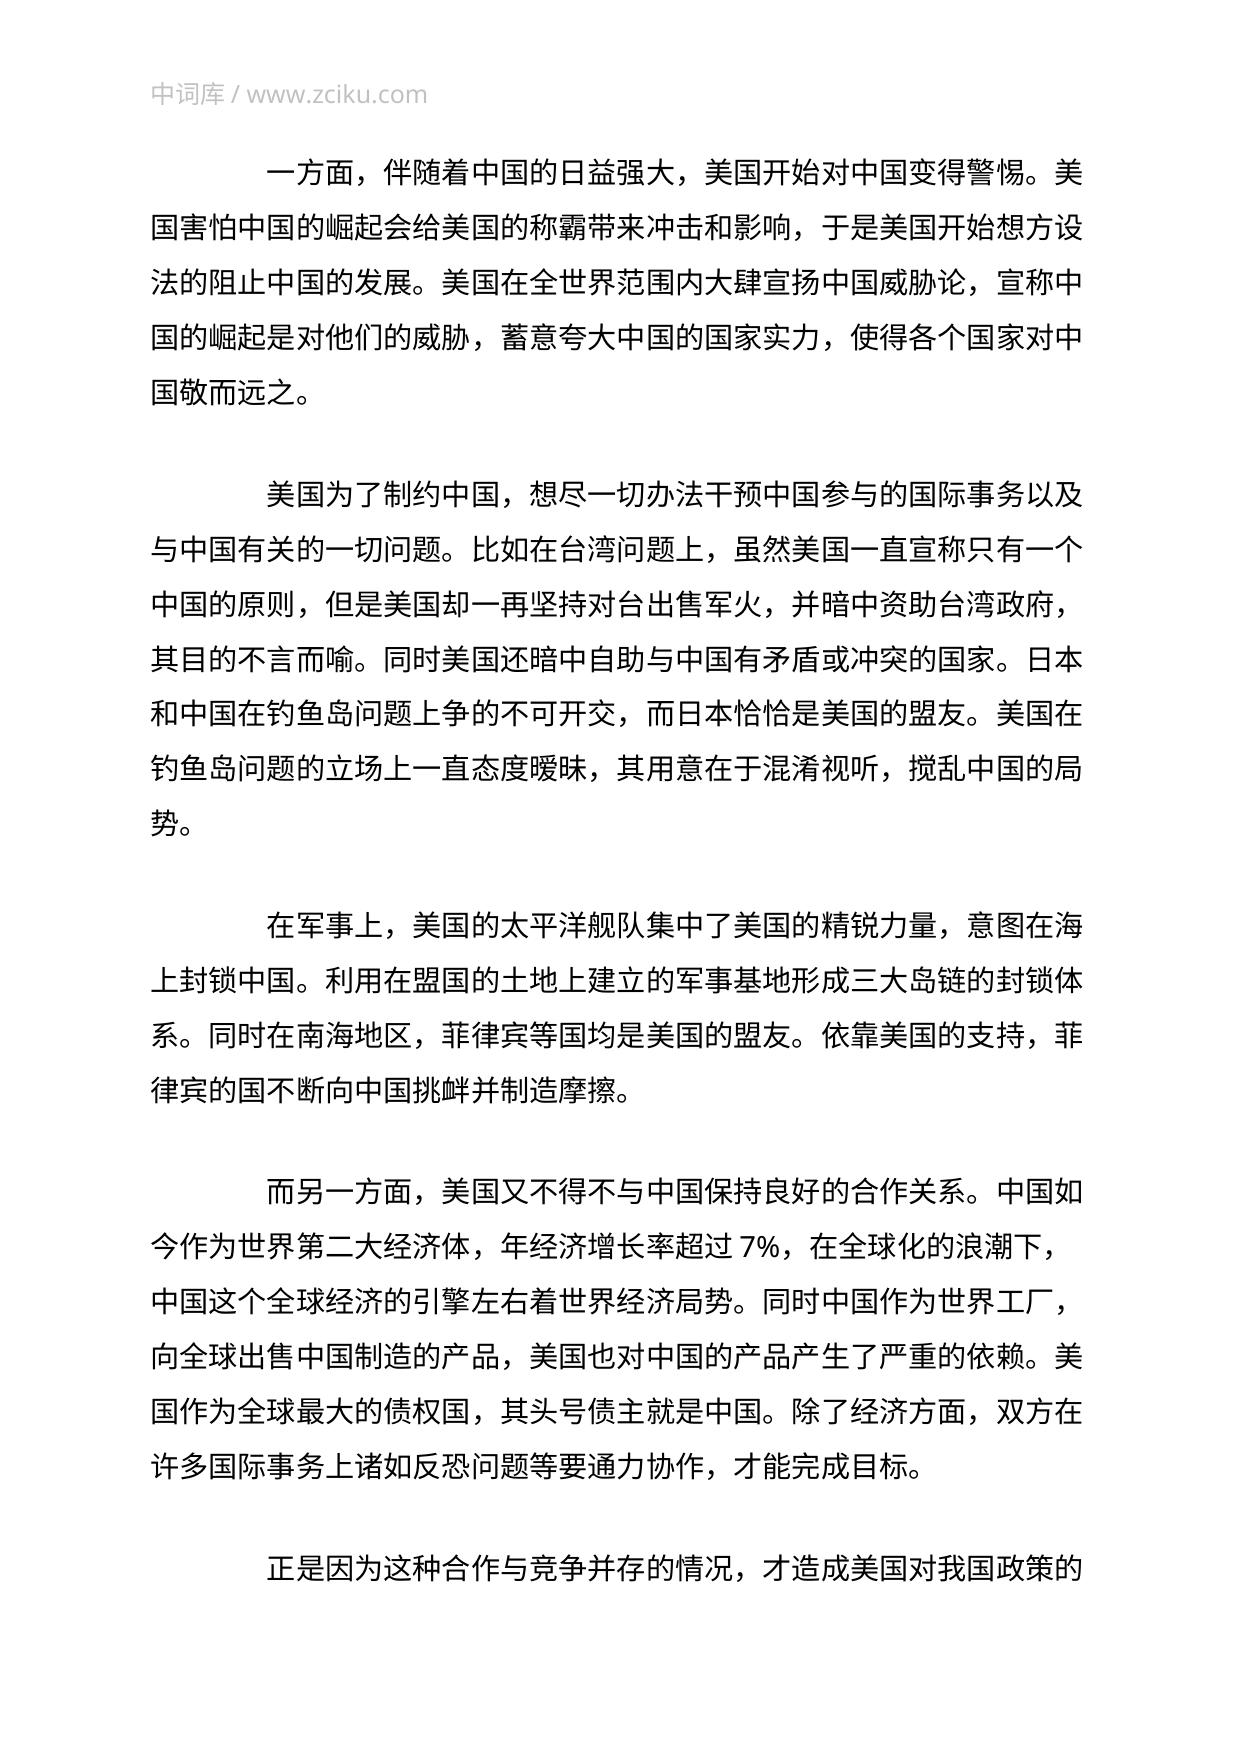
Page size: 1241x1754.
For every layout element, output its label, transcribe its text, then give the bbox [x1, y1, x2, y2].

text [150, 1545, 1090, 1588]
text 在军事上，美国的太平洋舰队集中了美国的精锐力量，意图在海上封锁中国。利用在盟国的土地上建立的军事基地形成三大岛链的封锁体系。同时在南海地区，菲律宾等国均是美国的盟友。依靠美国的支持，菲律宾的国不断向中国挑衅并制造摩擦。 [150, 902, 1090, 1109]
text 一方面，伴随着中国的日益强大，美国开始对中国变得警惕。美国害怕中国的崛起会给美国的称霸带来冲击和影响，于是美国开始想方设法的阻止中国的发展。美国在全世界范围内大肆宣扬中国威胁论，宣称中国的崛起是对他们的威胁，蓄意夸大中国的国家实力，使得各个国家对中国敬而远之。 [150, 150, 1090, 412]
text 而另一方面，美国又不得不与中国保持良好的合作关系。中国如今作为世界第二大经济体，年经济增长率超过7%，在全球化的浪潮下，中国这个全球经济的引擎左右着世界经济局势。同时中国作为世界工厂，向全球出售中国制造的产品，美国也对中国的产品产生了严重的依赖。美国作为全球最大的债权国，其头号债主就是中国。除了经济方面，双方在许多国际事务上诸如反恐问题等要通力协作，才能完成目标。 [150, 1169, 1090, 1486]
text 美国为了制约中国，想尽一切办法干预中国参与的国际事务以及与中国有关的一切问题。比如在台湾问题上，虽然美国一直宣称只有一个中国的原则，但是美国却一再坚持对台出售军火，并暗中资助台湾政府，其目的不言而喻。同时美国还暗中自助与中国有矛盾或冲突的国家。日本和中国在钓鱼岛问题上争的不可开交，而日本恰恰是美国的盟友。美国在钓鱼岛问题的立场上一直态度暧昧，其用意在于混淆视听，搅乱中国的局势。 [150, 471, 1090, 843]
